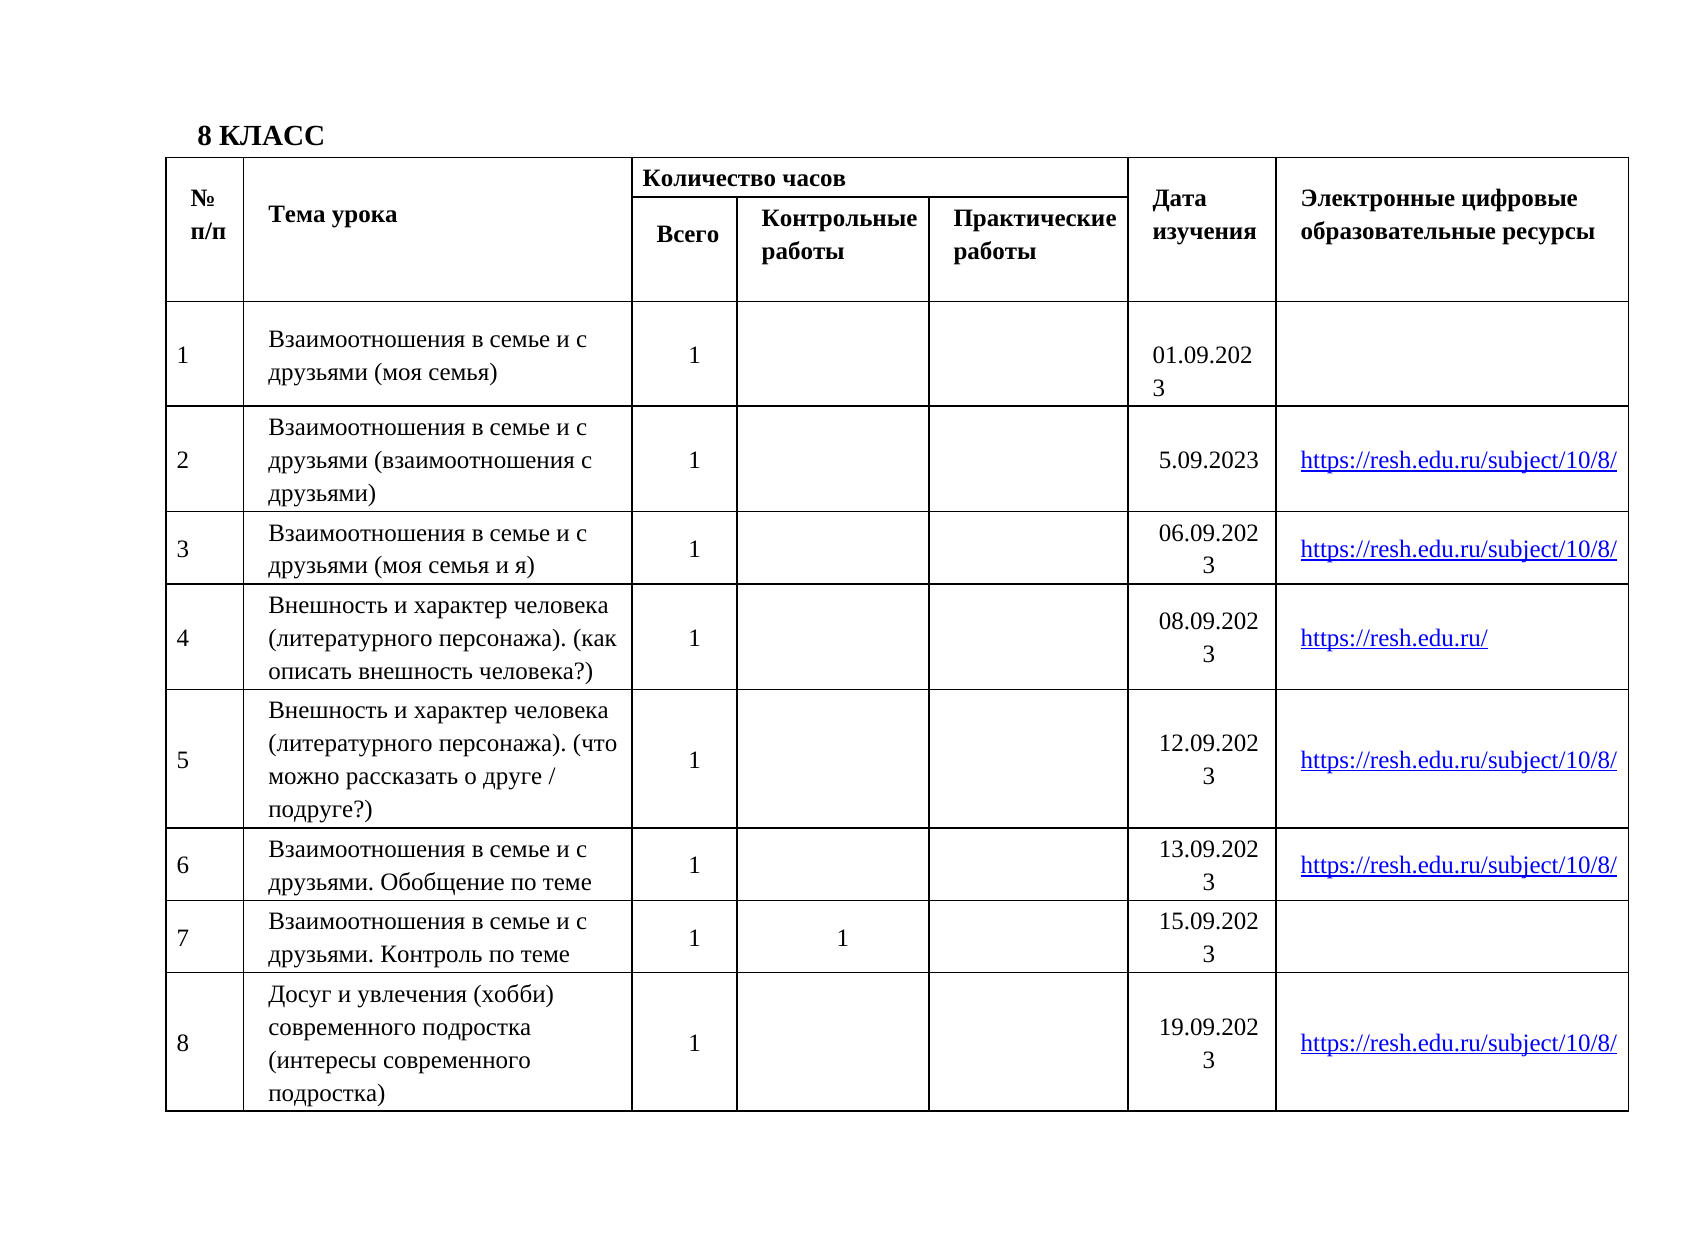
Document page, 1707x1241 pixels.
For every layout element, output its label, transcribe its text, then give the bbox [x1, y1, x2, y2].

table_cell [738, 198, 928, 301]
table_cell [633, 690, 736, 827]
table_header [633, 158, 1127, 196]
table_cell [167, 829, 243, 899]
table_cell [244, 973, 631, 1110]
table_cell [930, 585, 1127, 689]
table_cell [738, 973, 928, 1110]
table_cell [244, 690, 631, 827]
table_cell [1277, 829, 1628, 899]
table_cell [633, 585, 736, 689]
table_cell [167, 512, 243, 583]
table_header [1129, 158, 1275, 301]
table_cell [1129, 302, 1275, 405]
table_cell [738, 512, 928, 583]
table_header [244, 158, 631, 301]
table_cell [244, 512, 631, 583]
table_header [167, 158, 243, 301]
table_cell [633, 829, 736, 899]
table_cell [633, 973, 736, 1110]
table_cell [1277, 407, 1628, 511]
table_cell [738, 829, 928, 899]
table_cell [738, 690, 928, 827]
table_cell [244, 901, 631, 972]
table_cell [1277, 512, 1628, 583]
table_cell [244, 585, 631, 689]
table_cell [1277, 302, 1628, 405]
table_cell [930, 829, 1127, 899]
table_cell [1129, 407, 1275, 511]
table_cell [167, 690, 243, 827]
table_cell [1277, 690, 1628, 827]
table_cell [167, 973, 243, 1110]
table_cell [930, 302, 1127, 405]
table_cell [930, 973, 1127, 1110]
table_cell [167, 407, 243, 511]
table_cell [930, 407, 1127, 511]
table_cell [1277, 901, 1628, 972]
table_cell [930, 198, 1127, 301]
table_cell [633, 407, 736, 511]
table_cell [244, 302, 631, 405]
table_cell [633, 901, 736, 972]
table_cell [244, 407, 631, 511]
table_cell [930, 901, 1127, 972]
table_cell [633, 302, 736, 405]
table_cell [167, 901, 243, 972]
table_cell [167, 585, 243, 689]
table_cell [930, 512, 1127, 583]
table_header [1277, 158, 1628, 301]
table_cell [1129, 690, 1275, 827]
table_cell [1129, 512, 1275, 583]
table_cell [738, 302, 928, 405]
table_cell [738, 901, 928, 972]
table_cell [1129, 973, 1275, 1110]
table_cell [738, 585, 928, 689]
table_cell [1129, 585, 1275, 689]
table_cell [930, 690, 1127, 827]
text 8 КЛАСС [190, 118, 1618, 152]
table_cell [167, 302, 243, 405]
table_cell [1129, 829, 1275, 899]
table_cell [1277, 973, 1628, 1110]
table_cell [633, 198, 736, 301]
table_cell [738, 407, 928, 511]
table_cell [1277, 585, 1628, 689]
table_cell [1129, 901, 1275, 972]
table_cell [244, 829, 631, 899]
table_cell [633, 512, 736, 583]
